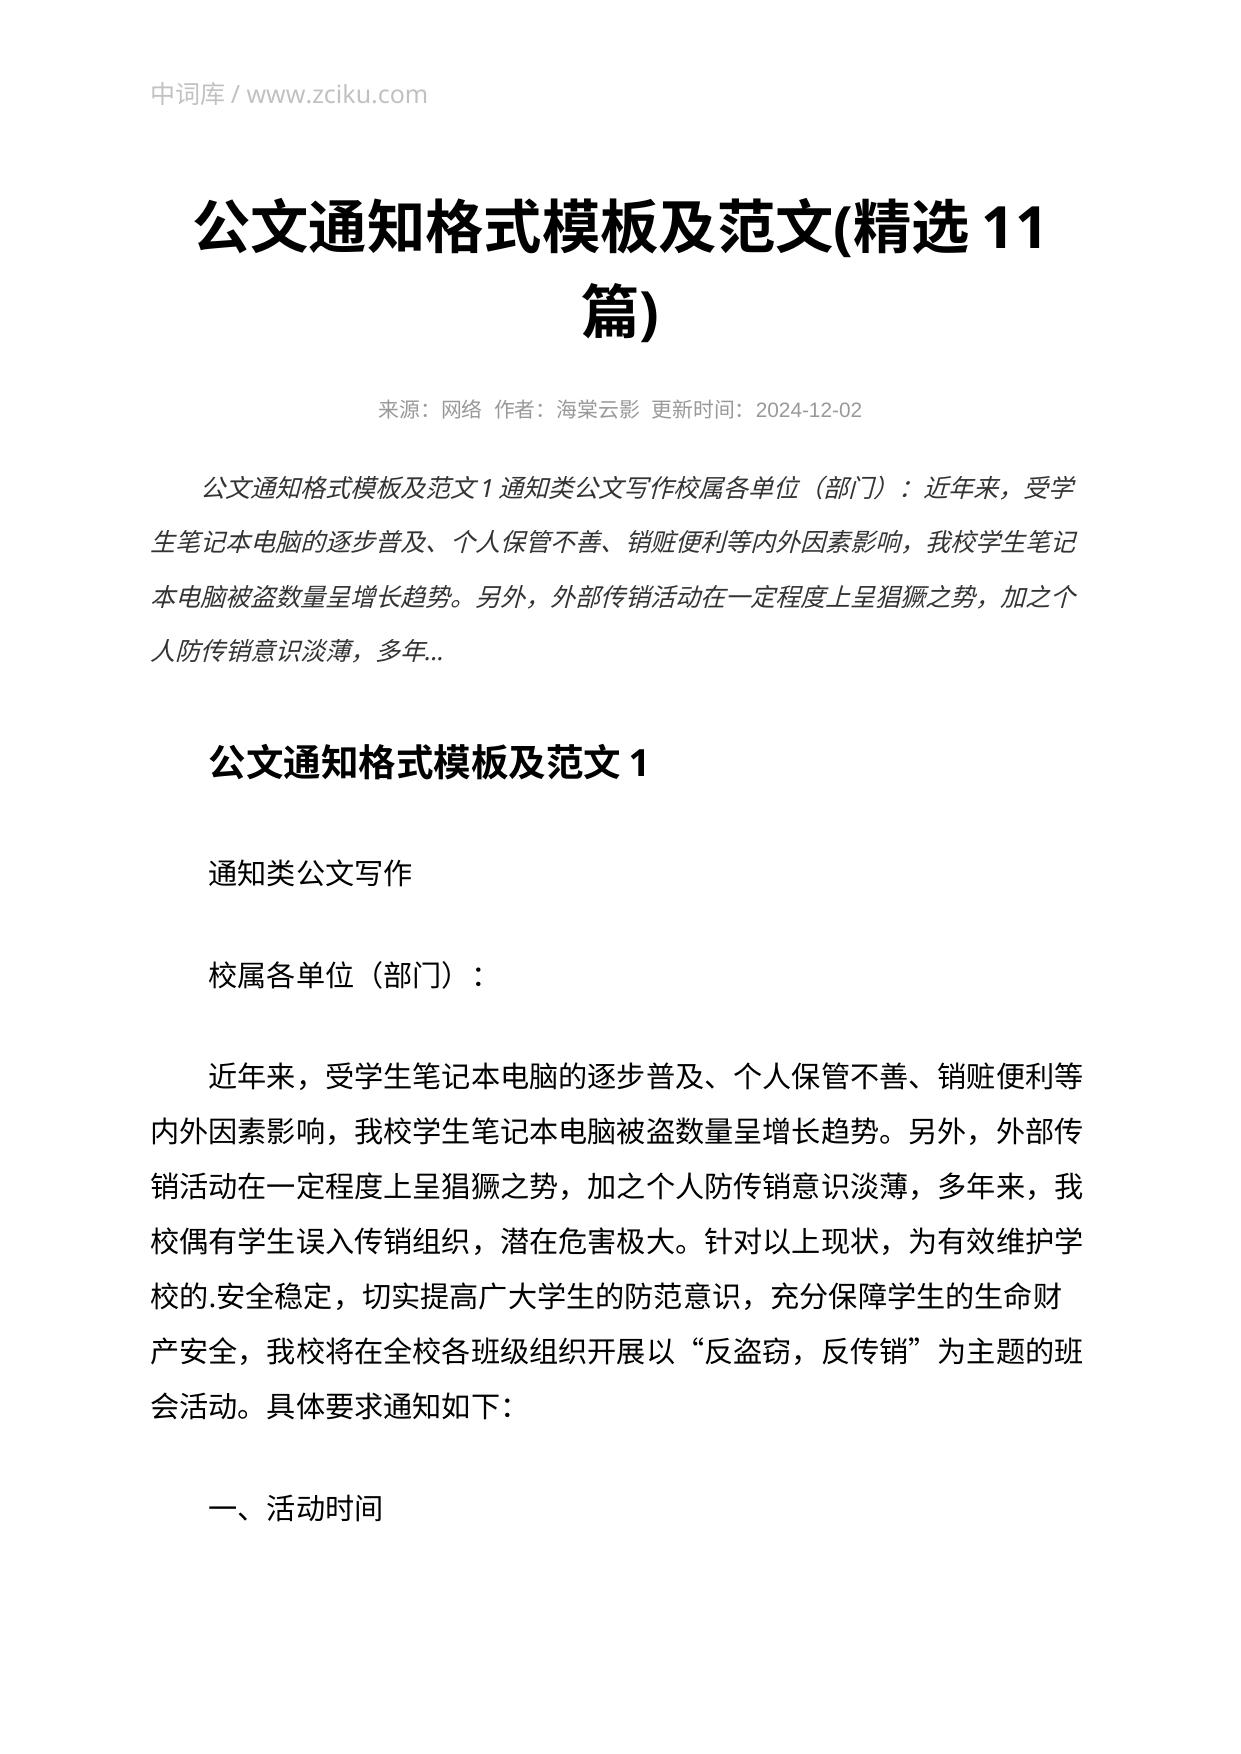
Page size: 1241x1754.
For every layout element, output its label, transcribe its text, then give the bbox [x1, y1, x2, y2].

text 校属各单位（部门）： [150, 952, 1090, 994]
text 来源：网络 作者：海棠云影 更新时间：2024-12-02 [150, 398, 1090, 422]
text 一、活动时间 [150, 1485, 1090, 1528]
text 通知类公文写作 [150, 851, 1090, 893]
text 公文通知格式模板及范文1 [150, 733, 1090, 787]
text 近年来，受学生笔记本电脑的逐步普及、个人保管不善、销赃便利等内外因素影响，我校学生笔记本电脑被盗数量呈增长趋势。另外，外部传销活动在一定程度上呈猖獗之势，加之个人防传销意识淡薄，多年来，我校偶有学生误入传销组织，潜在危害极大。针对以上现状，为有效维护学校的.安全稳定，切实提高广大学生的防范意识，充分保障学生的生命财产安全，我校将在全校各班级组织开展以“反盗窃，反传销”为主题的班会活动。具体要求通知如下： [150, 1054, 1090, 1426]
text 公文通知格式模板及范文1通知类公文写作校属各单位（部门）：近年来，受学生笔记本电脑的逐步普及、个人保管不善、销赃便利等内外因素影响，我校学生笔记本电脑被盗数量呈增长趋势。另外，外部传销活动在一定程度上呈猖獗之势，加之个人防传销意识淡薄，多年... [150, 468, 1090, 668]
subtitle 公文通知格式模板及范文(精选11篇) [150, 181, 1090, 351]
